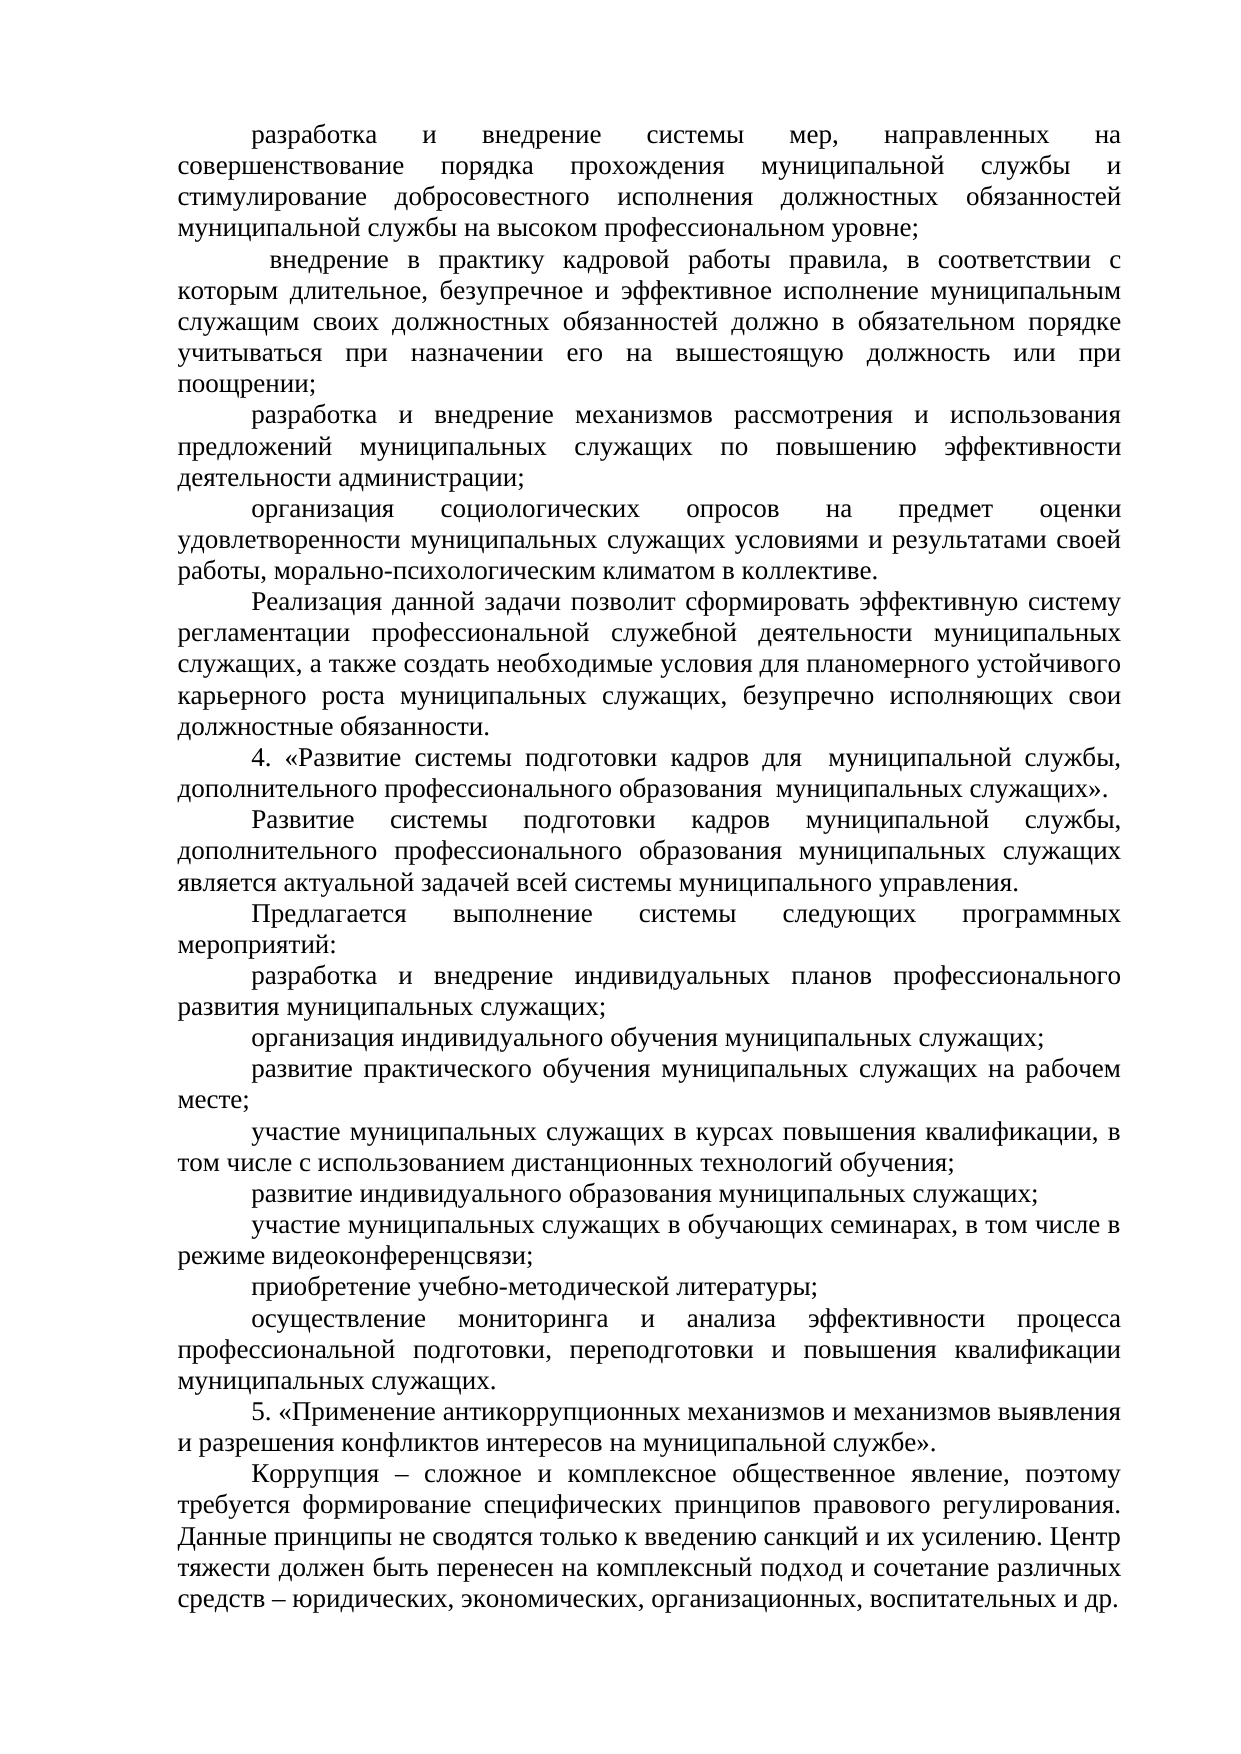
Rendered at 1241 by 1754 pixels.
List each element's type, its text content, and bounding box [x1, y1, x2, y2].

text 4. «Развитие системы подготовки кадров для муниципальной службы, дополнительного профессионального образования муниципальных служащих». [177, 741, 1122, 803]
text организация социологических опросов на предмет оценки удовлетворенности муниципальных служащих условиями и результатами своей работы, морально-психологическим климатом в коллективе. [177, 492, 1122, 585]
text внедрение в практику кадровой работы правила, в соответствии с которым длительное, безупречное и эффективное исполнение муниципальным служащим своих должностных обязанностей должно в обязательном порядке учитываться при назначении его на вышестоящую должность или при поощрении; [177, 243, 1122, 398]
text Коррупция – сложное и комплексное общественное явление, поэтому требуется формирование специфических принципов правового регулирования. Данные принципы не сводятся только к введению санкций и их усилению. Центр тяжести должен быть перенесен на комплексный подход и сочетание различных средств – юридических, экономических, организационных, воспитательных и др. [177, 1457, 1122, 1613]
text организация индивидуального обучения муниципальных служащих; [177, 1021, 1122, 1052]
text развитие практического обучения муниципальных служащих на рабочем месте; [177, 1052, 1122, 1115]
text разработка и внедрение системы мер, направленных на совершенствование порядка прохождения муниципальной службы и стимулирование добросовестного исполнения должностных обязанностей муниципальной службы на высоком профессиональном уровне; [177, 118, 1122, 243]
text разработка и внедрение индивидуальных планов профессионального развития муниципальных служащих; [177, 959, 1122, 1021]
text Предлагается выполнение системы следующих программных мероприятий: [177, 897, 1122, 959]
text развитие индивидуального образования муниципальных служащих; [177, 1177, 1122, 1208]
text приобретение учебно-методической литературы; [177, 1271, 1122, 1302]
text Развитие системы подготовки кадров муниципальной службы, дополнительного профессионального образования муниципальных служащих является актуальной задачей всей системы муниципального управления. [177, 803, 1122, 897]
text осуществление мониторинга и анализа эффективности процесса профессиональной подготовки, переподготовки и повышения квалификации муниципальных служащих. [177, 1302, 1122, 1395]
text Реализация данной задачи позволит сформировать эффективную систему регламентации профессиональной служебной деятельности муниципальных служащих, а также создать необходимые условия для планомерного устойчивого карьерного роста муниципальных служащих, безупречно исполняющих свои должностные обязанности. [177, 585, 1122, 741]
text разработка и внедрение механизмов рассмотрения и использования предложений муниципальных служащих по повышению эффективности деятельности администрации; [177, 398, 1122, 492]
text участие муниципальных служащих в курсах повышения квалификации, в том числе с использованием дистанционных технологий обучения; [177, 1115, 1122, 1177]
text участие муниципальных служащих в обучающих семинарах, в том числе в режиме видеоконференцсвязи; [177, 1208, 1122, 1271]
text 5. «Применение антикоррупционных механизмов и механизмов выявления и разрешения конфликтов интересов на муниципальной службе». [177, 1395, 1122, 1457]
